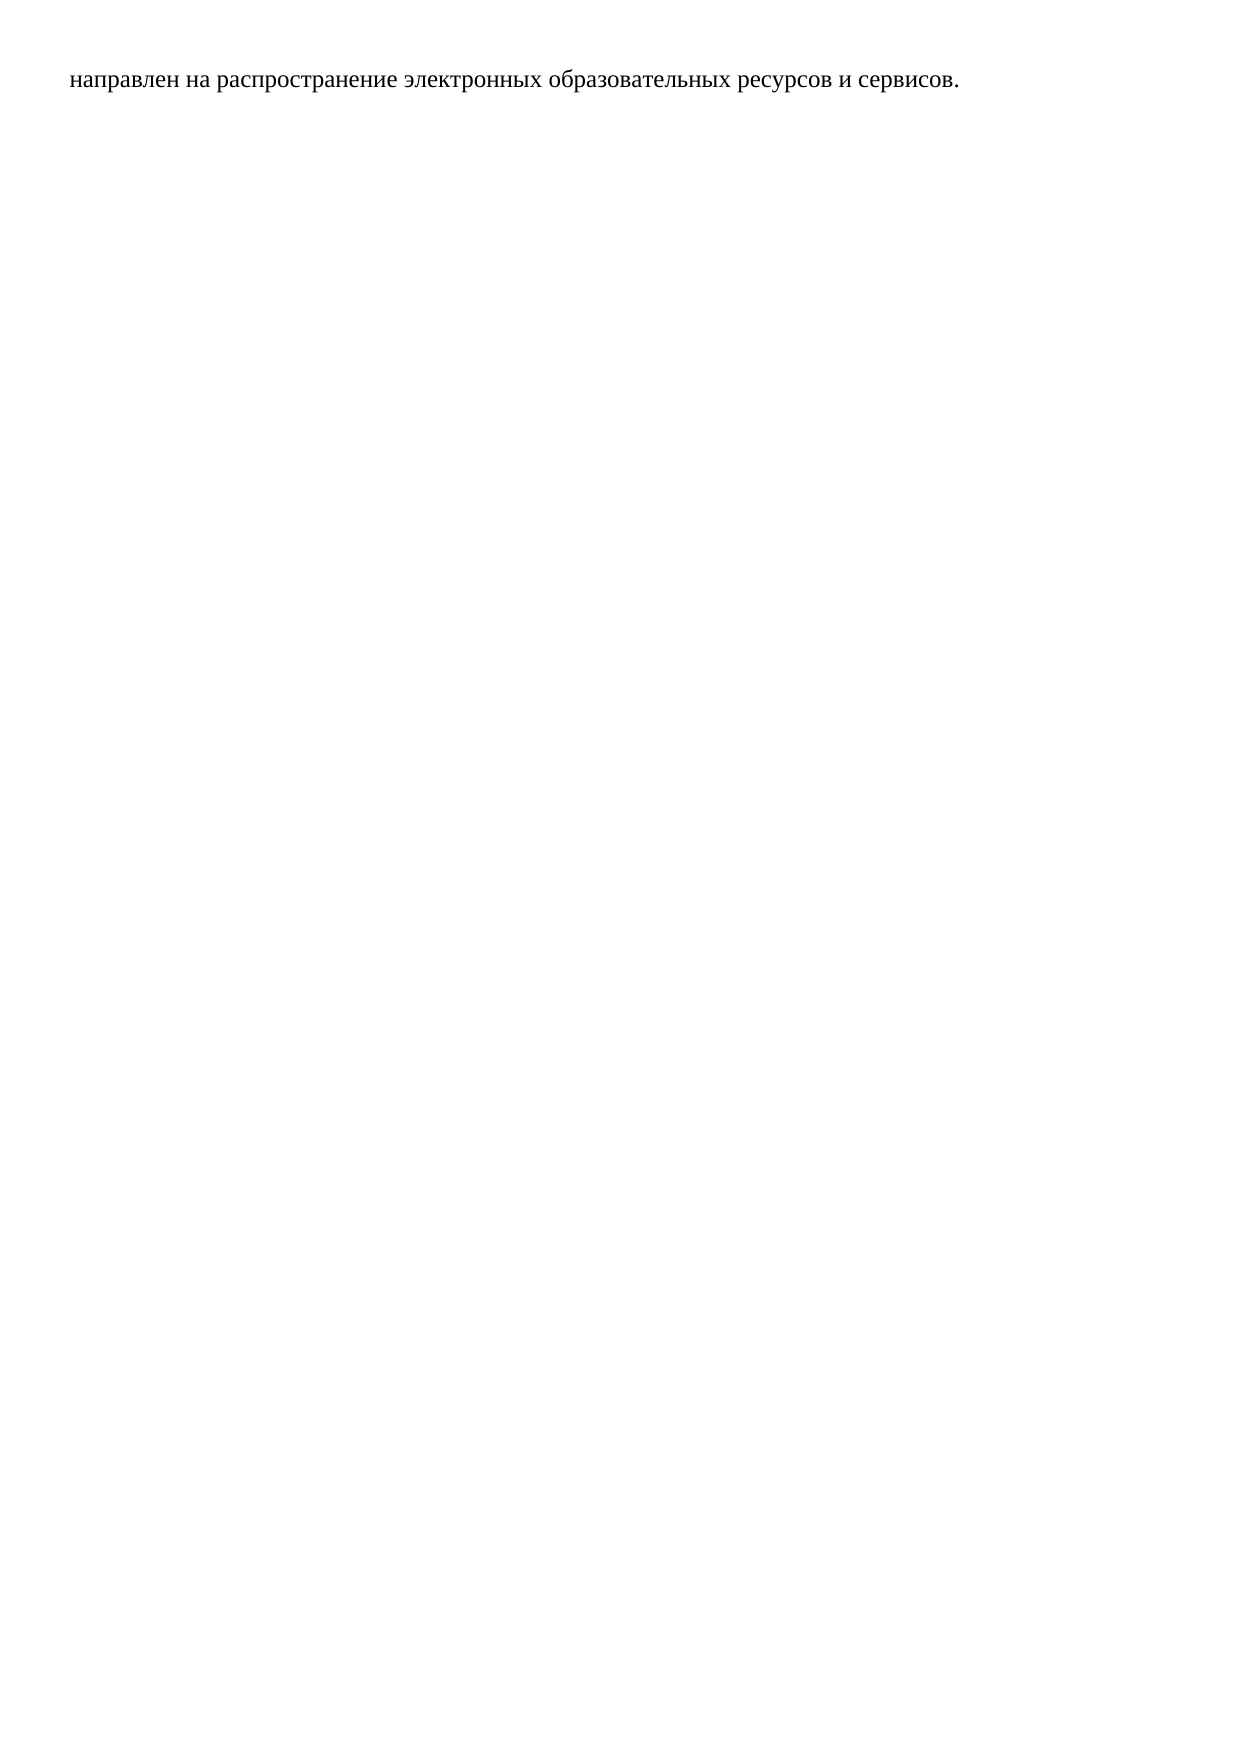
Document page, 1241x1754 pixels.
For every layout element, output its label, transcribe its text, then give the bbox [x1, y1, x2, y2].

text направлен на распространение электронных образовательных ресурсов и сервисов. [69, 66, 1090, 93]
